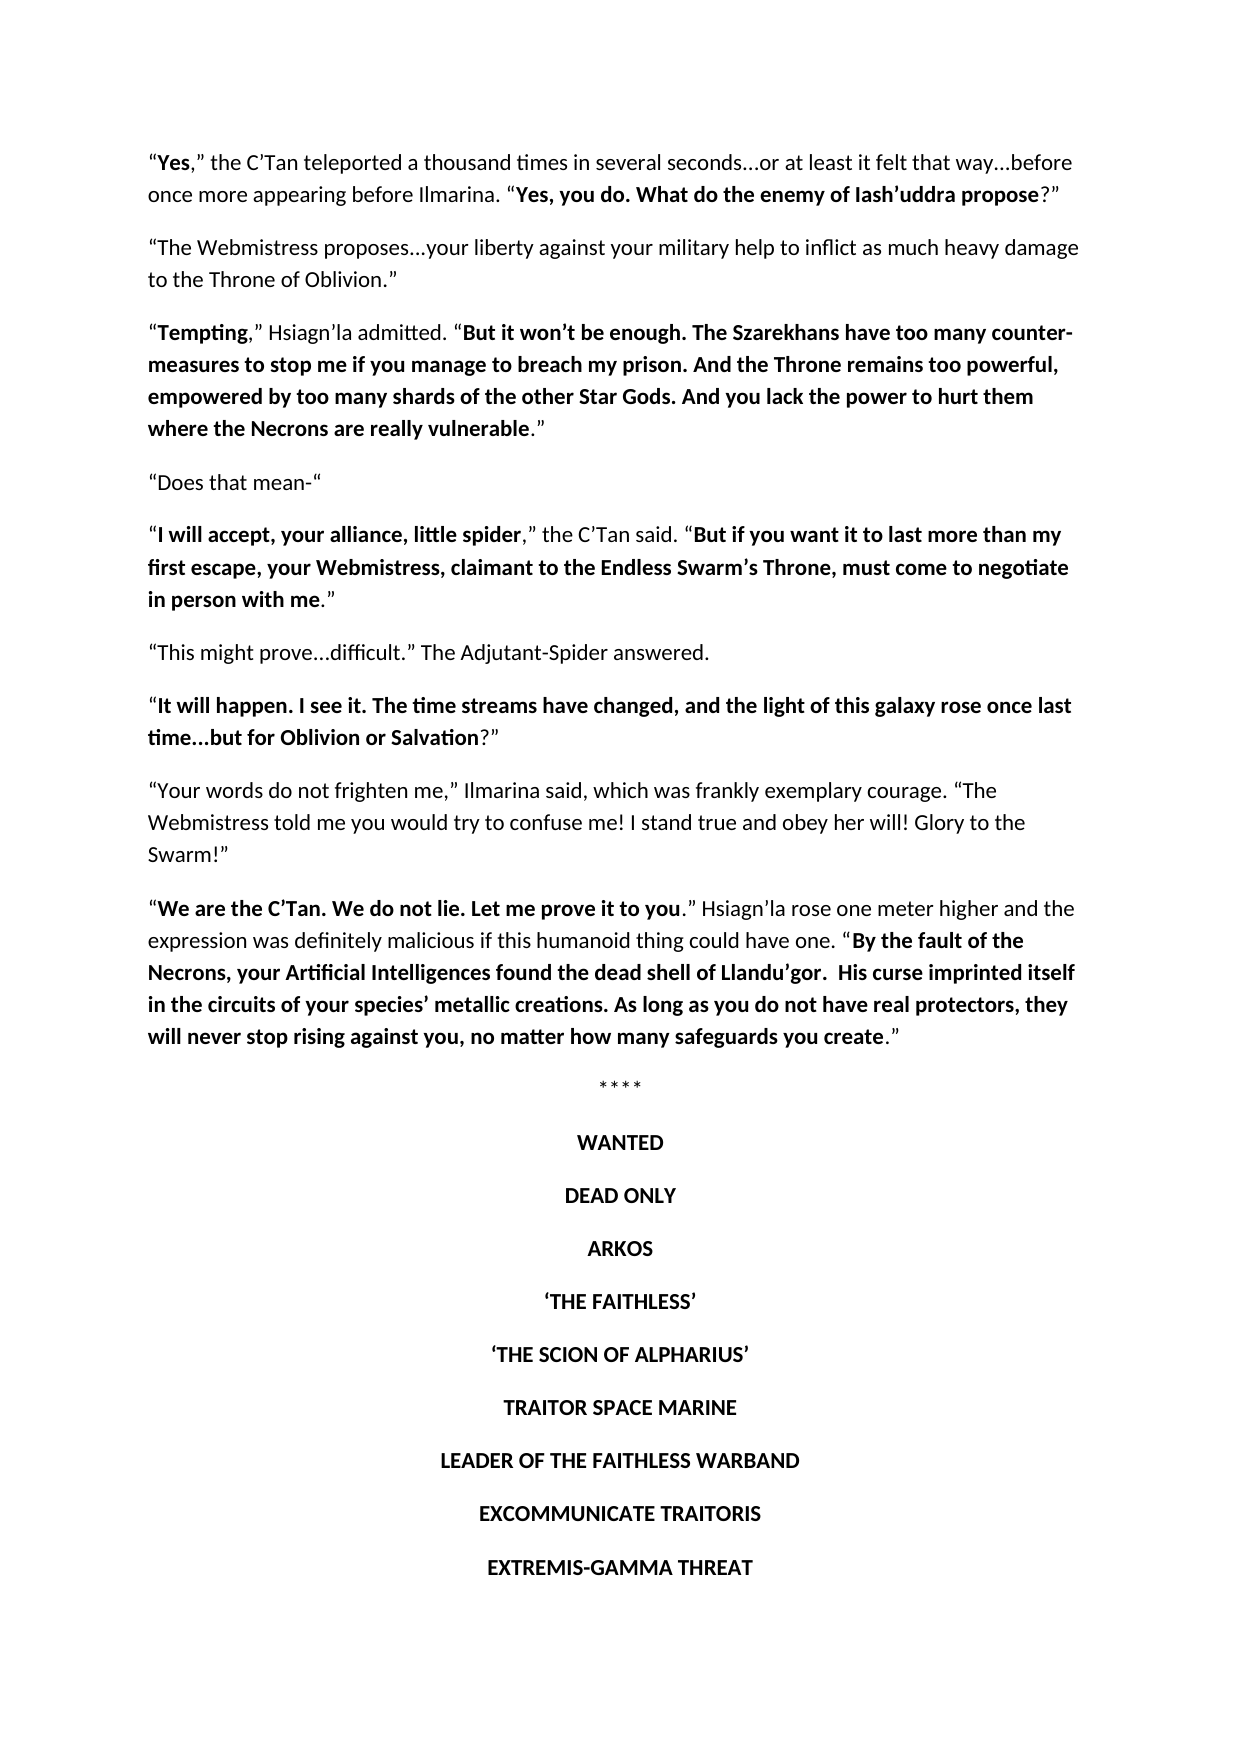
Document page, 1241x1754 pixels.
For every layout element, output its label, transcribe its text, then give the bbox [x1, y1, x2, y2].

text “This might prove...difficult.” The Adjutant-Spider answered. [148, 638, 1093, 666]
text EXTREMIS-GAMMA THREAT [148, 1553, 1093, 1581]
text **** [148, 1075, 1093, 1103]
text ‘THE FAITHLESS’ [148, 1287, 1093, 1316]
text “The Webmistress proposes...your liberty against your military help to inflict as much heavy damage to the Throne of Oblivion.” [148, 233, 1093, 293]
text “Your words do not frighten me,” Ilmarina said, which was frankly exemplary courage. “The Webmistress told me you would try to confuse me! I stand true and obey her will! Glory to the Swarm!” [148, 776, 1093, 869]
text EXCOMMUNICATE TRAITORIS [148, 1499, 1093, 1528]
text “I will accept, your alliance, little spider,” the C’Tan said. “But if you want it to last more than my first escape, your Webmistress, claimant to the Endless Swarm’s Throne, must come to negotiate in person with me.” [148, 521, 1093, 613]
text “Does that mean-“ [148, 468, 1093, 496]
text “Yes,” the C’Tan teleported a thousand times in several seconds...or at least it felt that way...before once more appearing before Ilmarina. “Yes, you do. What do the enemy of Iash’uddra propose?” [148, 148, 1093, 208]
text “We are the C’Tan. We do not lie. Let me prove it to you.” Hsiagn’la rose one meter higher and the expression was definitely malicious if this humanoid thing could have one. “By the fault of the Necrons, your Artificial Intelligences found the dead shell of Llandu’gor. His curse imprinted itself in the circuits of your species’ metallic creations. As long as you do not have real protectors, they will never stop rising against you, no matter how many safeguards you create.” [148, 894, 1093, 1050]
text “Tempting,” Hsiagn’la admitted. “But it won’t be enough. The Szarekhans have too many counter-measures to stop me if you manage to breach my prison. And the Throne remains too powerful, empowered by too many shards of the other Star Gods. And you lack the power to hurt them where the Necrons are really vulnerable.” [148, 318, 1093, 443]
text ARKOS [148, 1234, 1093, 1262]
text WANTED [148, 1128, 1093, 1156]
text TRAITOR SPACE MARINE [148, 1393, 1093, 1422]
text “It will happen. I see it. The time streams have changed, and the light of this galaxy rose once last time...but for Oblivion or Salvation?” [148, 691, 1093, 751]
text DEAD ONLY [148, 1181, 1093, 1209]
text LEADER OF THE FAITHLESS WARBAND [148, 1447, 1093, 1474]
text ‘THE SCION OF ALPHARIUS’ [148, 1341, 1093, 1368]
